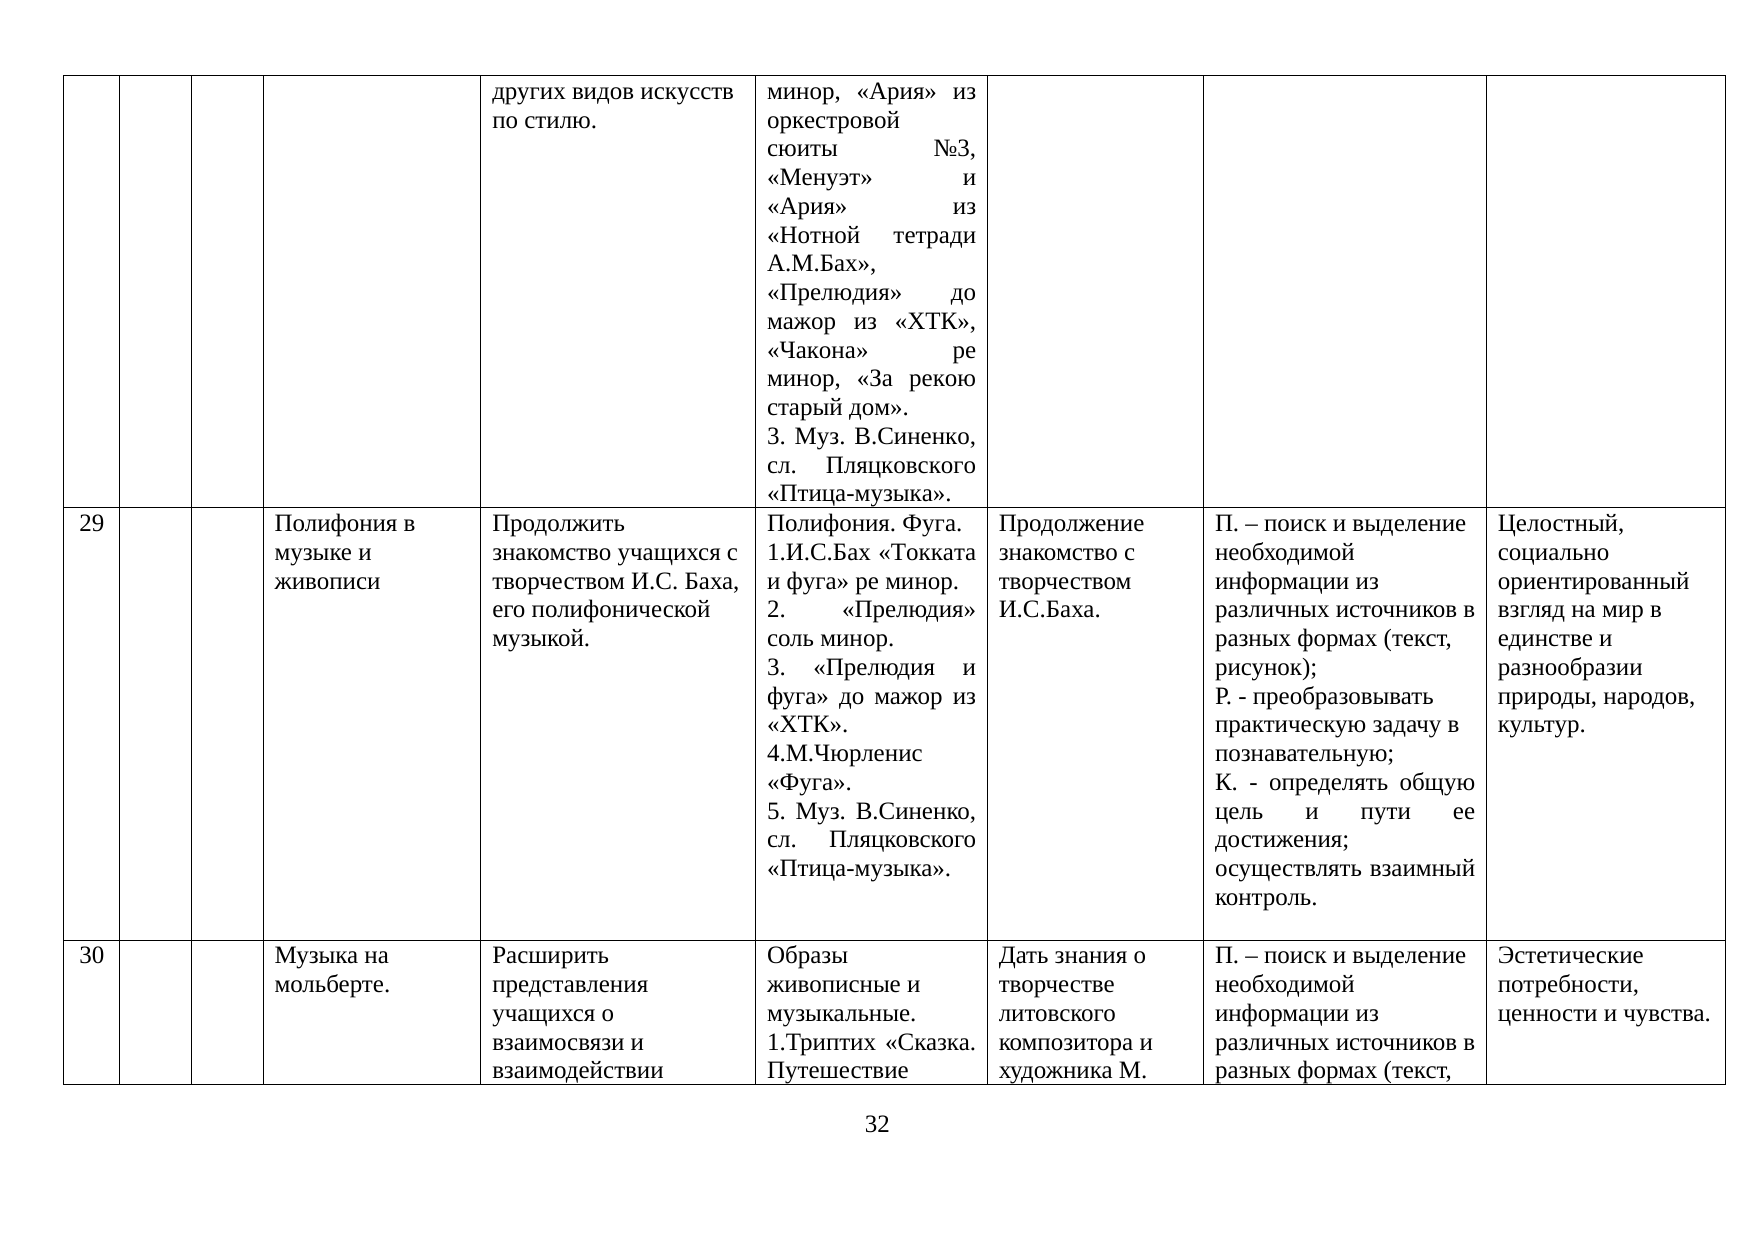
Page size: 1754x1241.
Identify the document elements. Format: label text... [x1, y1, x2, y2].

table_cell [120, 941, 191, 1084]
table_cell [192, 76, 263, 507]
table_cell [120, 76, 191, 507]
table_cell Полифония. Фуга. 1.И.С.Бах «Токката и фуга» ре минор. 2. «Прелюдия» соль минор. 3. «Прелюдия и фуга» до мажор из «ХТК». 4.М.Чюрленис «Фуга». 5. Муз. В.Синенко, сл. Пляцковского «Птица-музыка». [756, 508, 987, 939]
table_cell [1487, 76, 1725, 507]
table_cell 28 [64, 76, 119, 507]
table_cell 29 [64, 508, 119, 939]
table_cell [120, 508, 191, 939]
table_cell 30 [64, 941, 119, 1084]
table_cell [481, 941, 755, 1084]
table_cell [264, 76, 480, 507]
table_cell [756, 76, 987, 507]
table_cell [192, 508, 263, 939]
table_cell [1204, 76, 1486, 507]
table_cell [264, 941, 480, 1084]
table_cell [988, 76, 1203, 507]
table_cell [756, 941, 987, 1084]
table_cell Продолжение знакомство с творчеством И.С.Баха. [988, 508, 1203, 939]
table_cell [988, 941, 1203, 1084]
table_cell Полифония в музыке и живописи [264, 508, 480, 939]
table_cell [1204, 941, 1486, 1084]
table_cell Продолжить знакомство учащихся с творчеством И.С. Баха, его полифонической музыкой. [481, 508, 755, 939]
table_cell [1487, 941, 1725, 1084]
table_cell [481, 76, 755, 507]
table_cell Целостный, социально ориентированный взгляд на мир в единстве и разнообразии природы, народов, культур. [1487, 508, 1725, 939]
table_cell [192, 941, 263, 1084]
